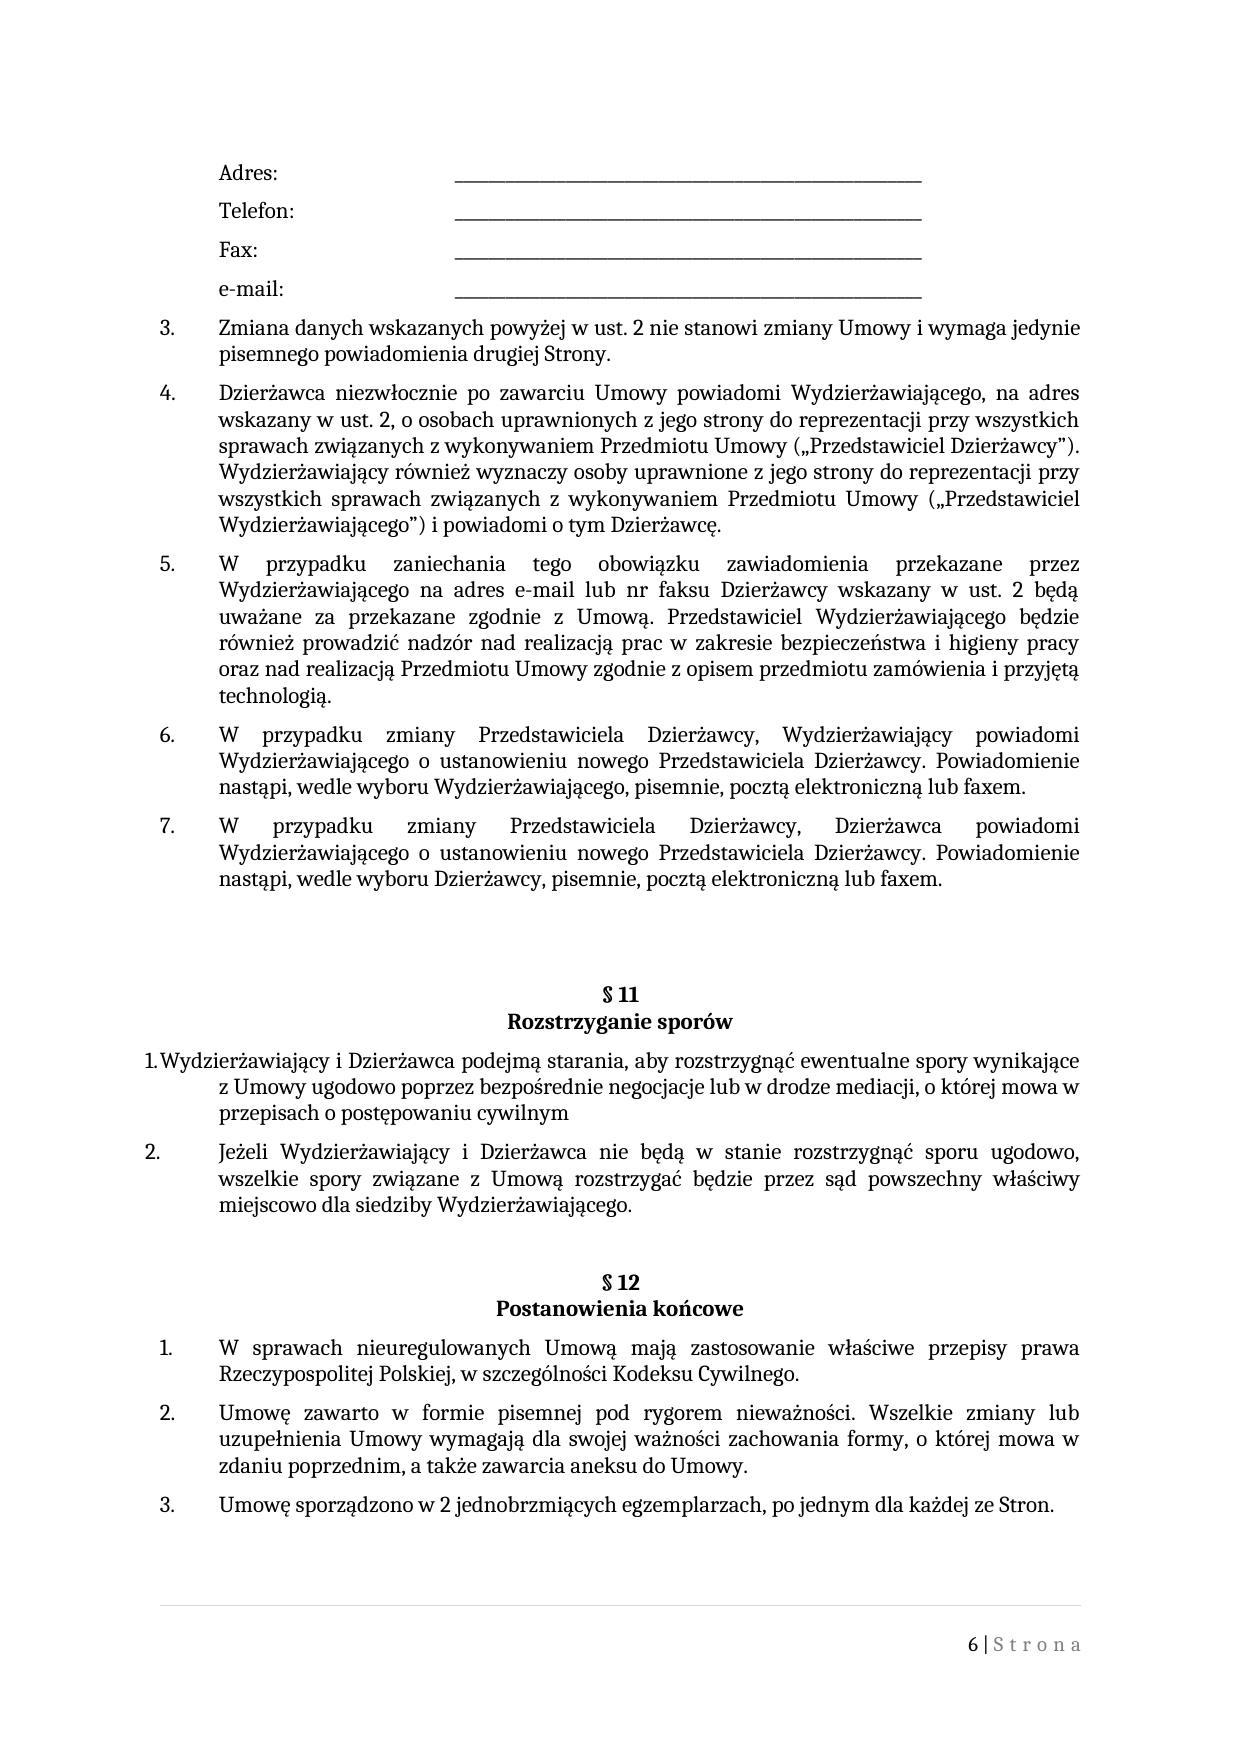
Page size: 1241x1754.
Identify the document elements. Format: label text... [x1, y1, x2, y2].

text § 11 Rozstrzyganie sporów [159, 982, 1081, 1035]
list W sprawach nieuregulowanych Umową mają zastosowanie właściwe przepisy prawa Rzeczypospolitej Polskiej, w szczególności Kodeksu Cywilnego. [159, 1334, 1081, 1387]
text Adres: _______________________________________________________ [218, 159, 1081, 186]
list Jeżeli Wydzierżawiający i Dzierżawca nie będą w stanie rozstrzygnąć sporu ugodowo, wszelkie spory związane z Umową rozstrzygać będzie przez sąd powszechny właściwy miejscowo dla siedziby Wydzierżawiającego. [145, 1139, 1081, 1218]
text Telefon: _______________________________________________________ [218, 198, 1081, 225]
list Dzierżawca niezwłocznie po zawarciu Umowy powiadomi Wydzierżawiającego, na adres wskazany w ust. 2, o osobach uprawnionych z jego strony do reprezentacji przy wszystkich sprawach związanych z wykonywaniem Przedmiotu Umowy („Przedstawiciel Dzierżawcy”). Wydzierżawiający również wyznaczy osoby uprawnione z jego strony do reprezentacji przy wszystkich sprawach związanych z wykonywaniem Przedmiotu Umowy („Przedstawiciel Wydzierżawiającego”) i powiadomi o tym Dzierżawcę. [159, 380, 1081, 538]
list W przypadku zmiany Przedstawiciela Dzierżawcy, Wydzierżawiający powiadomi Wydzierżawiającego o ustanowieniu nowego Przedstawiciela Dzierżawcy. Powiadomienie nastąpi, wedle wyboru Wydzierżawiającego, pisemnie, pocztą elektroniczną lub faxem. [159, 721, 1081, 800]
list Umowę sporządzono w 2 jednobrzmiących egzemplarzach, po jednym dla każdej ze Stron. [159, 1491, 1081, 1518]
list Zmiana danych wskazanych powyżej w ust. 2 nie stanowi zmiany Umowy i wymaga jedynie pisemnego powiadomienia drugiej Strony. [159, 315, 1081, 368]
text e-mail: _______________________________________________________ [218, 276, 1081, 302]
list W przypadku zmiany Przedstawiciela Dzierżawcy, Dzierżawca powiadomi Wydzierżawiającego o ustanowieniu nowego Przedstawiciela Dzierżawcy. Powiadomienie nastąpi, wedle wyboru Dzierżawcy, pisemnie, pocztą elektroniczną lub faxem. [159, 813, 1081, 892]
list Wydzierżawiający i Dzierżawca podejmą starania, aby rozstrzygnąć ewentualne spory wynikające z Umowy ugodowo poprzez bezpośrednie negocjacje lub w drodze mediacji, o której mowa w przepisach o postępowaniu cywilnym [145, 1047, 1081, 1126]
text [218, 237, 1081, 263]
list Umowę zawarto w formie pisemnej pod rygorem nieważności. Wszelkie zmiany lub uzupełnienia Umowy wymagają dla swojej ważności zachowania formy, o której mowa w zdaniu poprzednim, a także zawarcia aneksu do Umowy. [159, 1400, 1081, 1479]
list W przypadku zaniechania tego obowiązku zawiadomienia przekazane przez Wydzierżawiającego na adres e-mail lub nr faksu Dzierżawcy wskazany w ust. 2 będą uważane za przekazane zgodnie z Umową. Przedstawiciel Wydzierżawiającego będzie również prowadzić nadzór nad realizacją prac w zakresie bezpieczeństwa i higieny pracy oraz nad realizacją Przedmiotu Umowy zgodnie z opisem przedmiotu zamówienia i przyjętą technologią. [159, 551, 1081, 709]
text § 12 Postanowienia końcowe [159, 1269, 1081, 1322]
